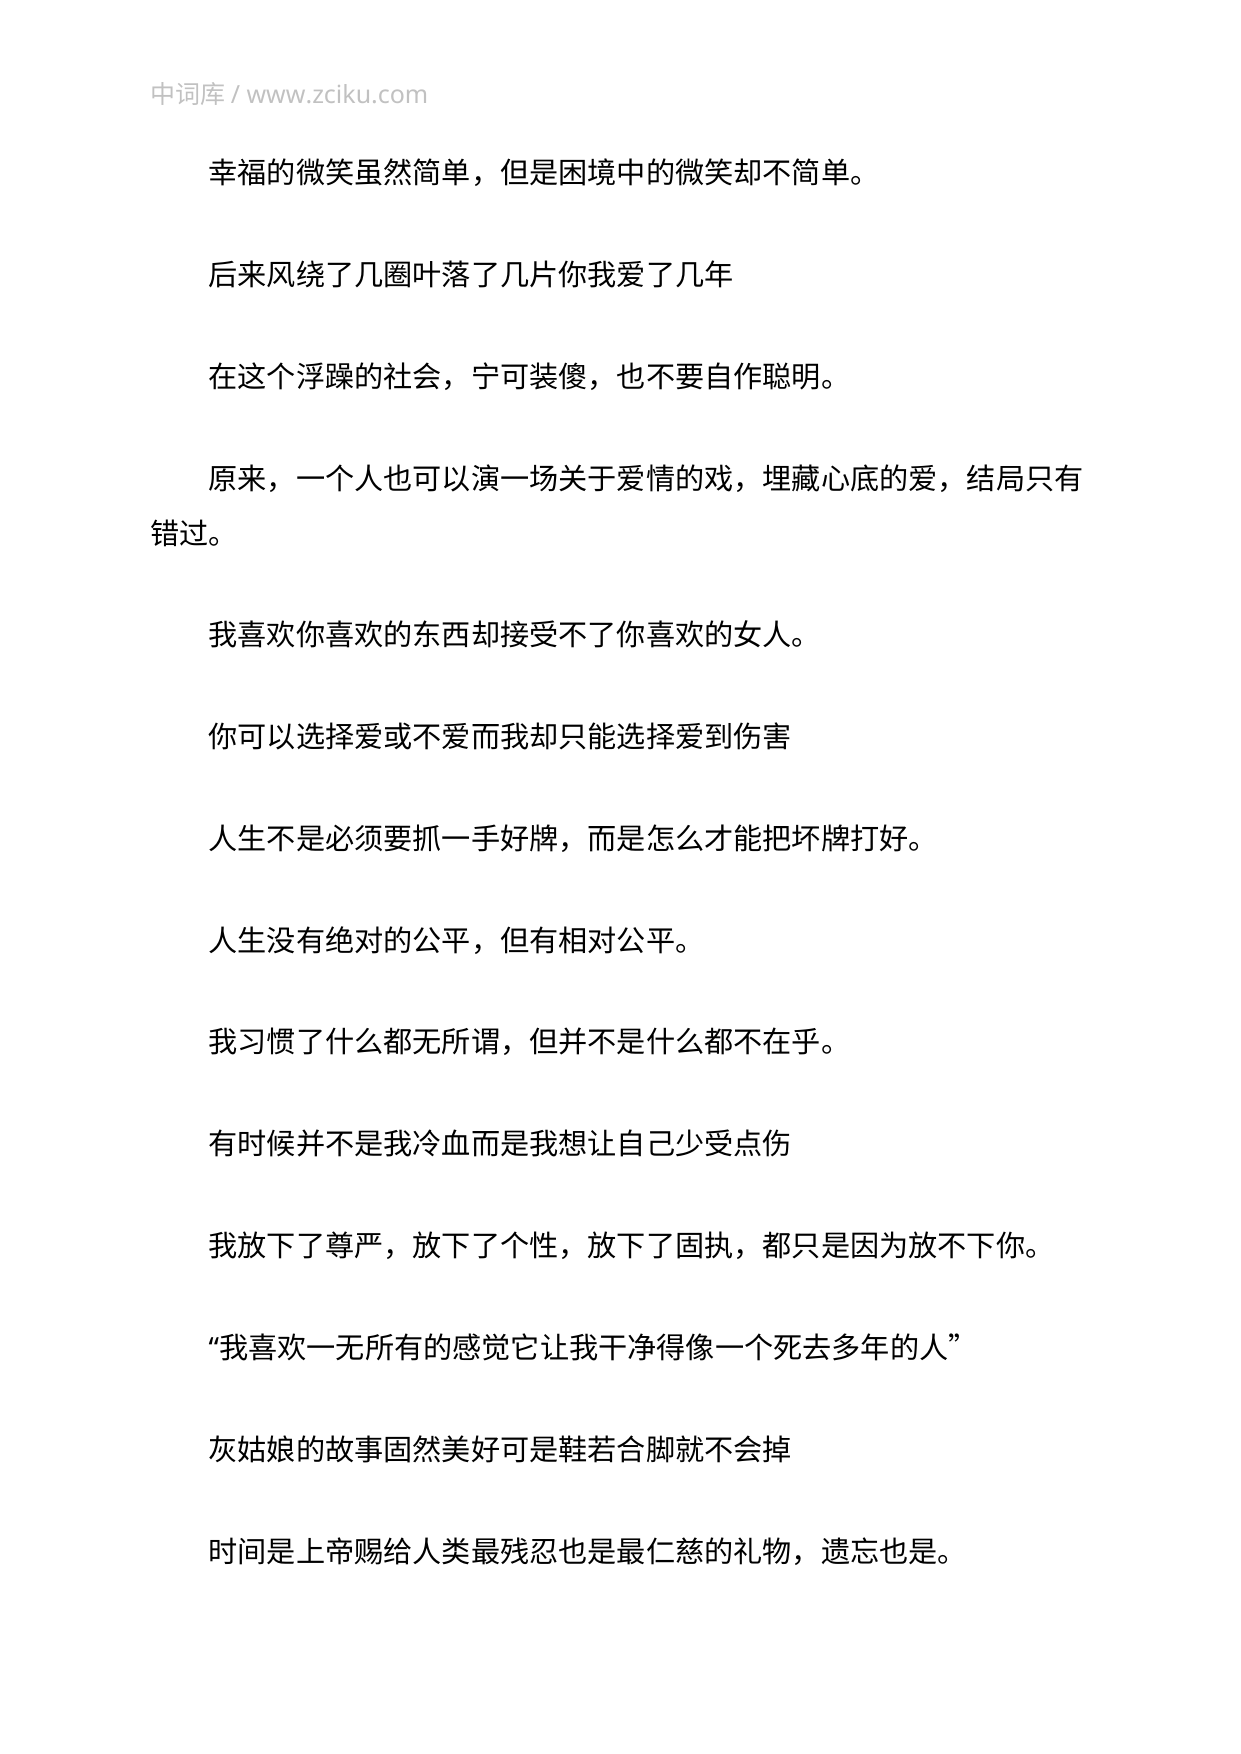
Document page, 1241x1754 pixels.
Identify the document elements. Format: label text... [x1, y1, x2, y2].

text 有时候并不是我冷血而是我想让自己少受点伤 [150, 1121, 1090, 1163]
text 我习惯了什么都无所谓，但并不是什么都不在乎。 [150, 1019, 1090, 1061]
text 我喜欢你喜欢的东西却接受不了你喜欢的女人。 [150, 612, 1090, 654]
text 在这个浮躁的社会，宁可装傻，也不要自作聪明。 [150, 353, 1090, 396]
text 人生没有绝对的公平，但有相对公平。 [150, 917, 1090, 959]
text 后来风绕了几圈叶落了几片你我爱了几年 [150, 252, 1090, 294]
text 幸福的微笑虽然简单，但是困境中的微笑却不简单。 [150, 150, 1090, 192]
text 灰姑娘的故事固然美好可是鞋若合脚就不会掉 [150, 1426, 1090, 1469]
text 我放下了尊严，放下了个性，放下了固执，都只是因为放不下你。 [150, 1223, 1090, 1265]
text “我喜欢一无所有的感觉它让我干净得像一个死去多年的人” [150, 1324, 1090, 1367]
text 你可以选择爱或不爱而我却只能选择爱到伤害 [150, 714, 1090, 756]
text 时间是上帝赐给人类最残忍也是最仁慈的礼物，遗忘也是。 [150, 1528, 1090, 1570]
text 原来，一个人也可以演一场关于爱情的戏，埋藏心底的爱，结局只有错过。 [150, 455, 1090, 552]
text 人生不是必须要抓一手好牌，而是怎么才能把坏牌打好。 [150, 816, 1090, 858]
